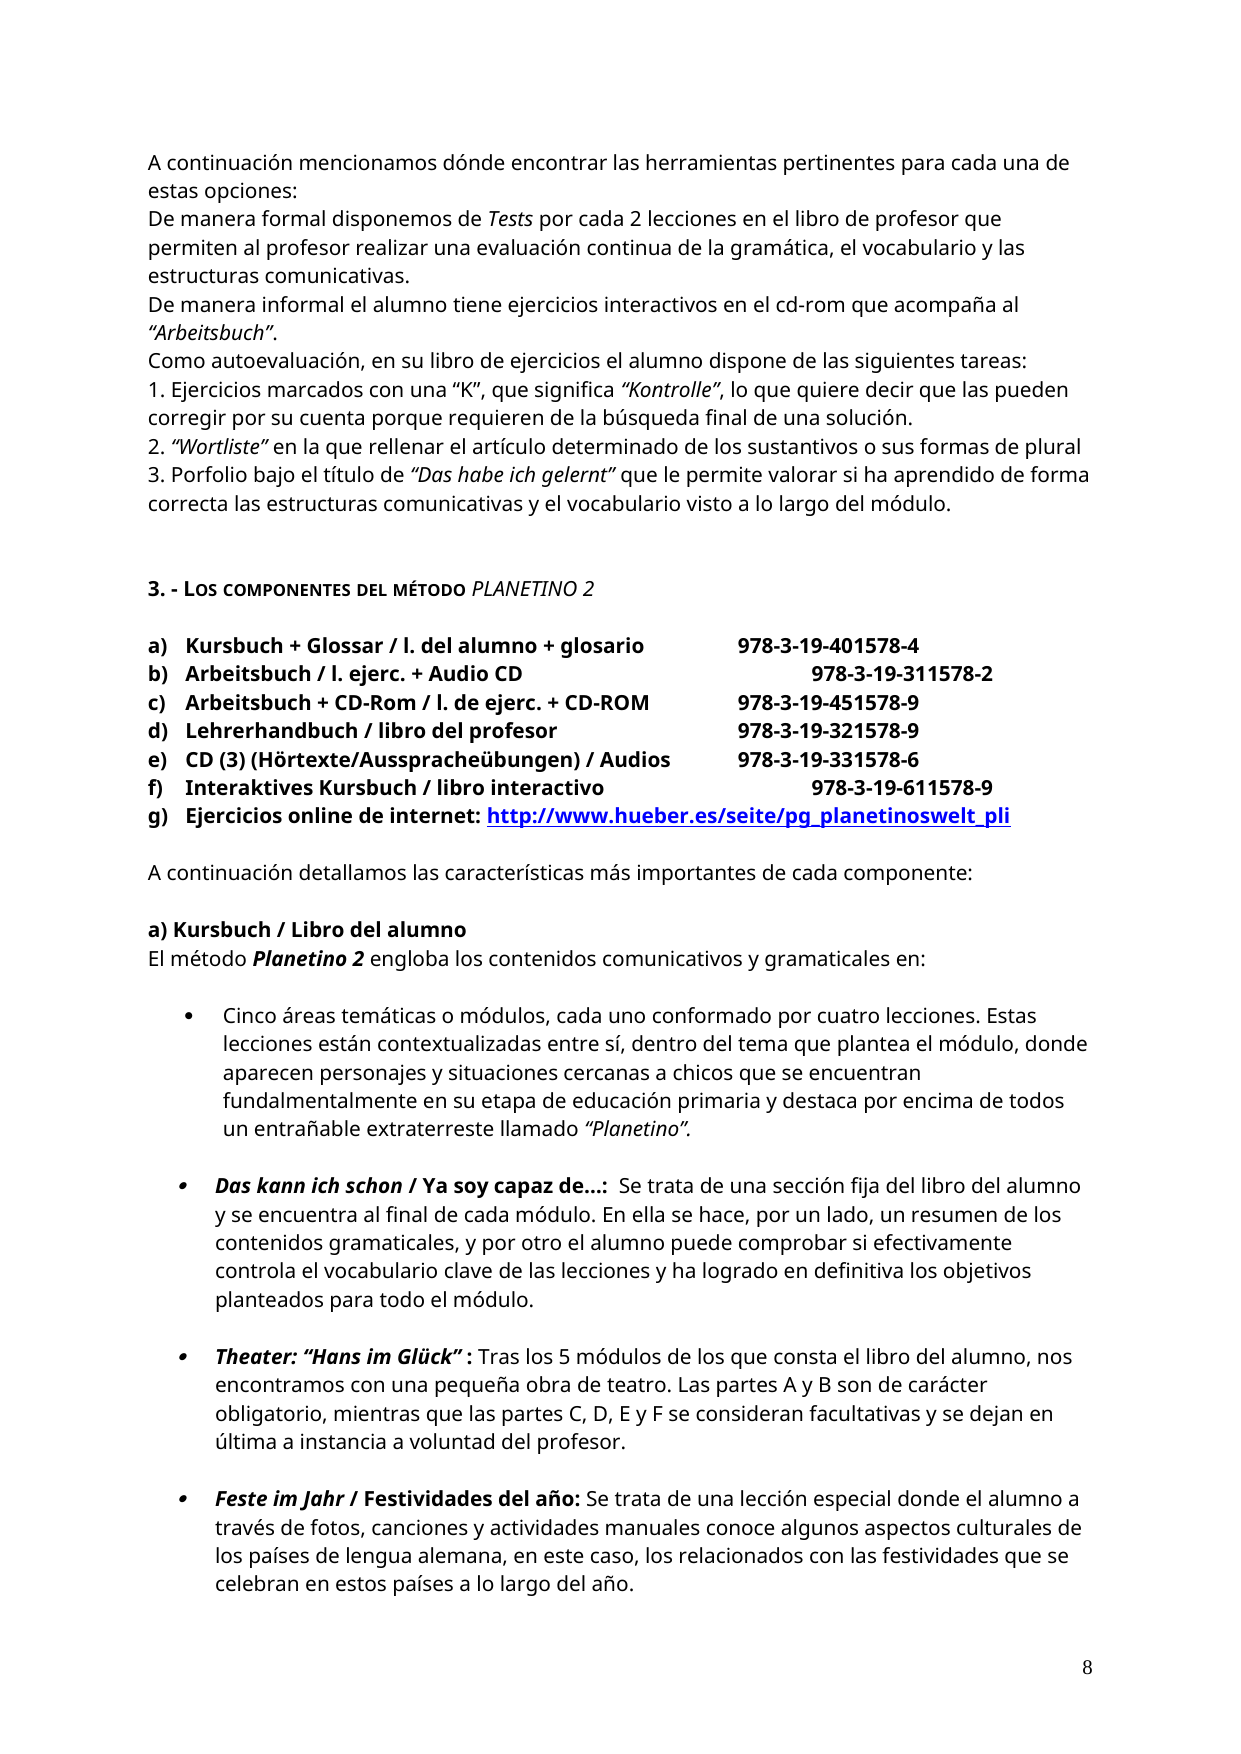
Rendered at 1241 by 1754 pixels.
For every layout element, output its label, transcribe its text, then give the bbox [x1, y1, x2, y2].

text A continuación detallamos las características más importantes de cada componente: [148, 858, 1093, 887]
text De manera informal el alumno tiene ejercicios interactivos en el cd-rom que acompaña al “Arbeitsbuch”. [148, 290, 1093, 347]
list Ejercicios online de internet: http://www.hueber.es/seite/pg_planetinoswelt_pli [148, 802, 1093, 830]
list Theater: “Hans im Glück” : Tras los 5 módulos de los que consta el libro del alumno, nos encontramos con una pequeña obra de teatro. Las partes A y B son de carácter obligatorio, mientras que las partes C, D, E y F se consideran facultativas y se dejan en última a instancia a voluntad del profesor. [177, 1342, 1093, 1456]
list Cinco áreas temáticas o módulos, cada uno conformado por cuatro lecciones. Estas lecciones están contextualizadas entre sí, dentro del tema que plantea el módulo, donde aparecen personajes y situaciones cercanas a chicos que se encuentran fundalmentalmente en su etapa de educación primaria y destaca por encima de todos un entrañable extraterreste llamado “Planetino”. [185, 1001, 1093, 1143]
list Das kann ich schon / Ya soy capaz de…: Se trata de una sección fija del libro del alumno y se encuentra al final de cada módulo. En ella se hace, por un lado, un resumen de los contenidos gramaticales, y por otro el alumno puede comprobar si efectivamente controla el vocabulario clave de las lecciones y ha logrado en definitiva los objetivos planteados para todo el módulo. [177, 1171, 1093, 1313]
list Lehrerhandbuch / libro del profesor 978-3-19-321578-9 [148, 716, 1093, 745]
list Arbeitsbuch / l. ejerc. + Audio CD 978-3-19-311578-2 [148, 659, 1093, 688]
text 3. - Los componentes del método PLANETINO 2 [148, 574, 1093, 603]
text 3. Porfolio bajo el título de “Das habe ich gelernt” que le permite valorar si ha aprendido de forma correcta las estructuras comunicativas y el vocabulario visto a lo largo del módulo. [148, 460, 1093, 517]
text 2. “Wortliste” en la que rellenar el artículo determinado de los sustantivos o sus formas de plural [148, 432, 1093, 460]
text De manera formal disponemos de Tests por cada 2 lecciones en el libro de profesor que permiten al profesor realizar una evaluación continua de la gramática, el vocabulario y las estructuras comunicativas. [148, 204, 1093, 290]
text a) Kursbuch / Libro del alumno [148, 915, 1093, 944]
text El método Planetino 2 engloba los contenidos comunicativos y gramaticales en: [148, 944, 1093, 972]
list Interaktives Kursbuch / libro interactivo 978-3-19-611578-9 [148, 773, 1093, 802]
list Feste im Jahr / Festividades del año: Se trata de una lección especial donde el alumno a través de fotos, canciones y actividades manuales conoce algunos aspectos culturales de los países de lengua alemana, en este caso, los relacionados con las festividades que se celebran en estos países a lo largo del año. [177, 1484, 1093, 1598]
list CD (3) (Hörtexte/Ausspracheübungen) / Audios 978-3-19-331578-6 [148, 745, 1093, 773]
text A continuación mencionamos dónde encontrar las herramientas pertinentes para cada una de estas opciones: [148, 148, 1093, 204]
text 1. Ejercicios marcados con una “K”, que significa “Kontrolle”, lo que quiere decir que las pueden corregir por su cuenta porque requieren de la búsqueda final de una solución. [148, 375, 1093, 432]
text Como autoevaluación, en su libro de ejercicios el alumno dispone de las siguientes tareas: [148, 347, 1093, 375]
list Kursbuch + Glossar / l. del alumno + glosario 978-3-19-401578-4 [148, 631, 1093, 659]
list Arbeitsbuch + CD-Rom / l. de ejerc. + CD-ROM 978-3-19-451578-9 [148, 688, 1093, 716]
